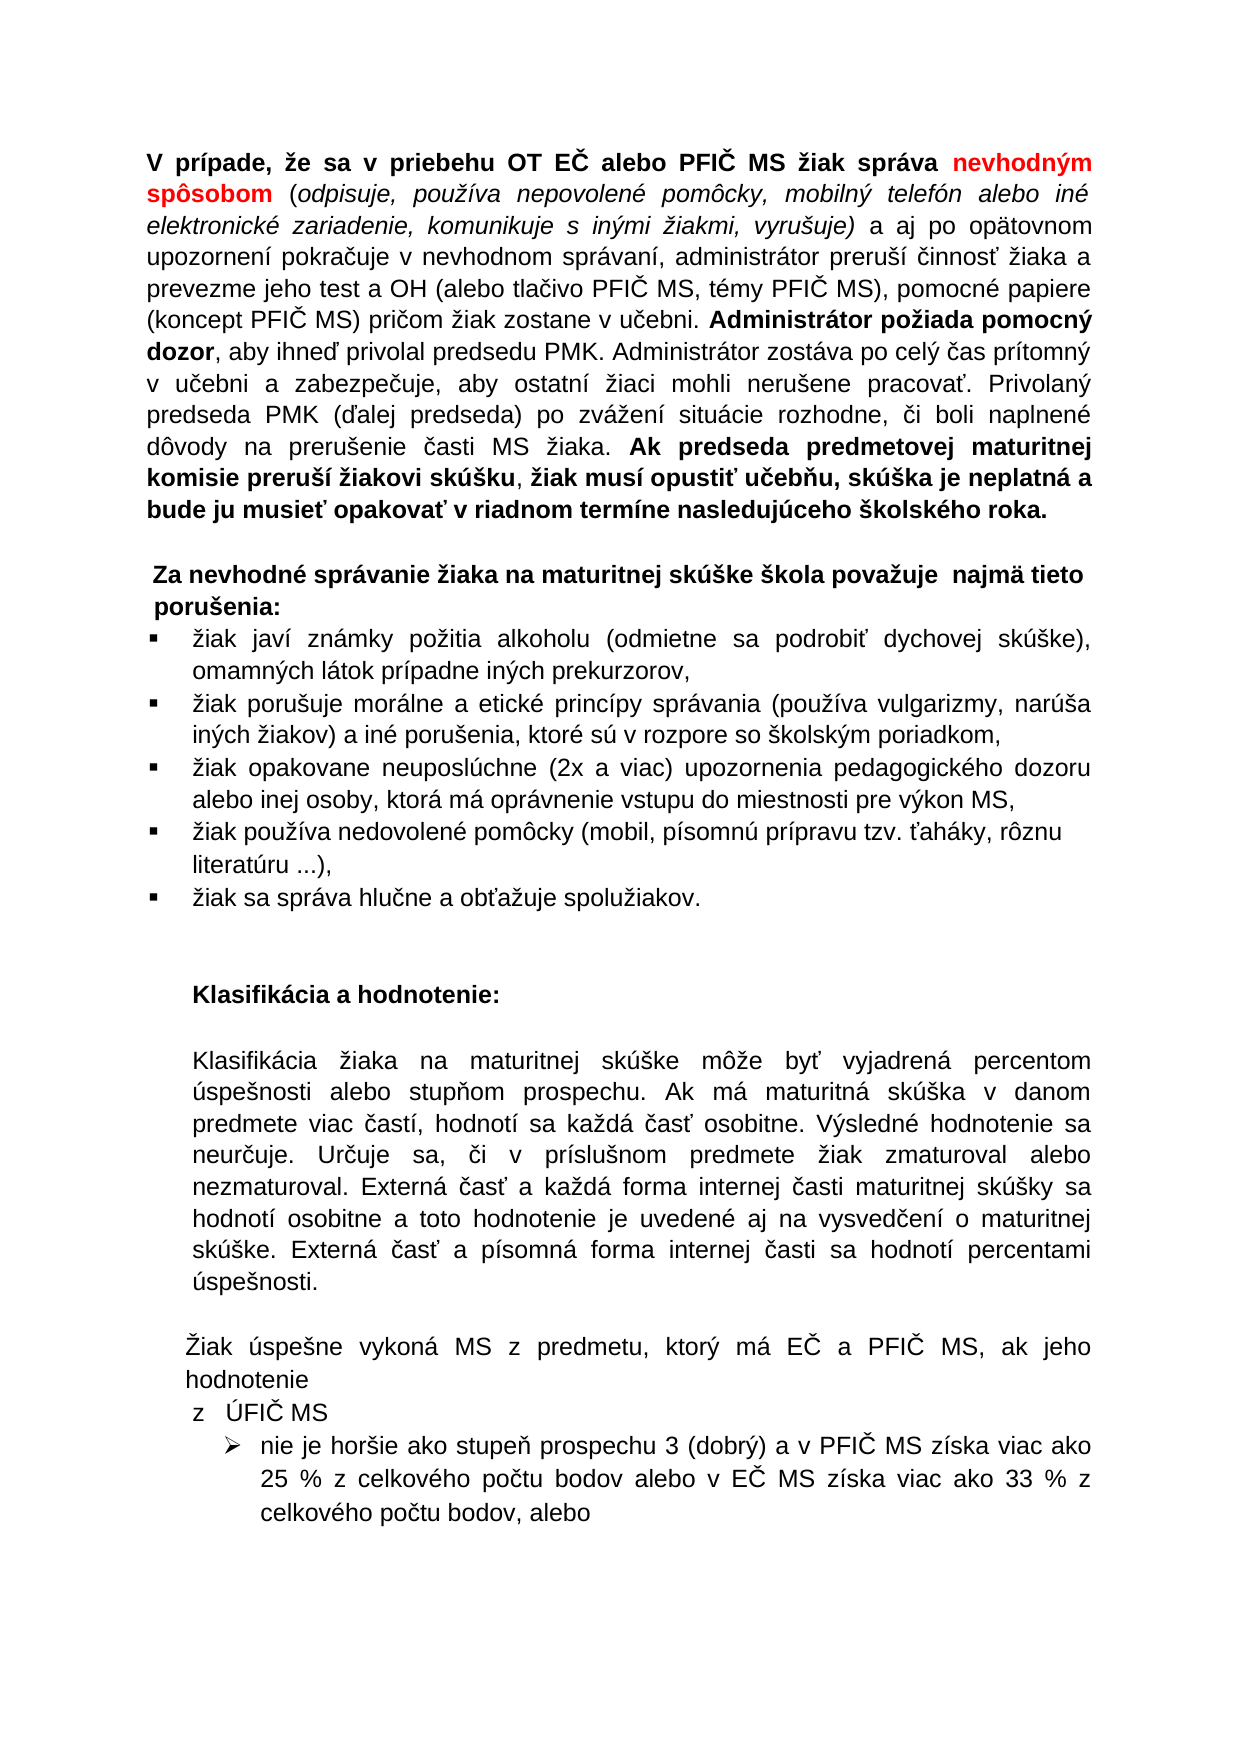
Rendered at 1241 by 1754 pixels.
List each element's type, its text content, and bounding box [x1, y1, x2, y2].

text Klasifikácia a hodnotenie: [192, 981, 1093, 1009]
text Klasifikácia žiaka na maturitnej skúške môže byť vyjadrená percentom úspešnosti alebo stupňom prospechu. Ak má maturitná skúška v danom predmete viac častí, hodnotí sa každá časť osobitne. Výsledné hodnotenie sa neurčuje. Určuje sa, či v príslušnom predmete žiak zmaturoval alebo nezmaturoval. Externá časť a každá forma internej časti maturitnej skúšky sa hodnotí osobitne a toto hodnotenie je uvedené aj na vysvedčení o maturitnej skúške. Externá časť a písomná forma internej časti sa hodnotí percentami úspešnosti. [192, 1046, 1093, 1295]
list Žiak úspešne vykoná MS z predmetu, ktorý má EČ a PFIČ MS, ak jeho hodnotenie [185, 1332, 1093, 1394]
text Za nevhodné správanie žiaka na maturitnej skúške škola považuje najmä tieto porušenia: [152, 560, 1093, 621]
text literatúru ...), [192, 850, 1093, 879]
list žiak porušuje morálne a etické princípy správania (používa vulgarizmy, narúša iných žiakov) a iné porušenia, ktoré sú v rozpore so školským poriadkom, [148, 689, 1093, 749]
list z ÚFIČ MS [185, 1398, 1093, 1427]
text V prípade, že sa v priebehu OT EČ alebo PFIČ MS žiak správa nevhodným spôsobom (odpisuje, používa nepovolené pomôcky, mobilný telefón alebo iné elektronické zariadenie, komunikuje s inými žiakmi, vyrušuje) a aj po opätovnom upozornení pokračuje v nevhodnom správaní, administrátor preruší činnosť žiaka a prevezme jeho test a OH (alebo tlačivo PFIČ MS, témy PFIČ MS), pomocné papiere (koncept PFIČ MS) pričom žiak zostane v učebni. Administrátor požiada pomocný dozor, aby ihneď privolal predsedu PMK. Administrátor zostáva po celý čas prítomný v učebni a zabezpečuje, aby ostatní žiaci mohli nerušene pracovať. Privolaný predseda PMK (ďalej predseda) po zvážení situácie rozhodne, či boli naplnené dôvody na prerušenie časti MS žiaka. Ak predseda predmetovej maturitnej komisie preruší žiakovi skúšku, žiak musí opustiť učebňu, skúška je neplatná a bude ju musieť opakovať v riadnom termíne nasledujúceho školského roka. [146, 148, 1093, 523]
list žiak sa správa hlučne a obťažuje spolužiakov. [148, 883, 1093, 911]
list žiak opakovane neuposlúchne (2x a viac) upozornenia pedagogického dozoru alebo inej osoby, ktorá má oprávnenie vstupu do miestnosti pre výkon MS, [148, 753, 1093, 813]
list žiak javí známky požitia alkoholu (odmietne sa podrobiť dychovej skúške), omamných látok prípadne iných prekurzorov, [148, 624, 1093, 685]
list žiak používa nedovolené pomôcky (mobil, písomnú prípravu tzv. ťaháky, rôznu [148, 817, 1093, 846]
list nie je horšie ako stupeň prospechu 3 (dobrý) a v PFIČ MS získa viac ako 25 % z celkového počtu bodov alebo v EČ MS získa viac ako 33 % z celkového počtu bodov, alebo [223, 1431, 1093, 1526]
